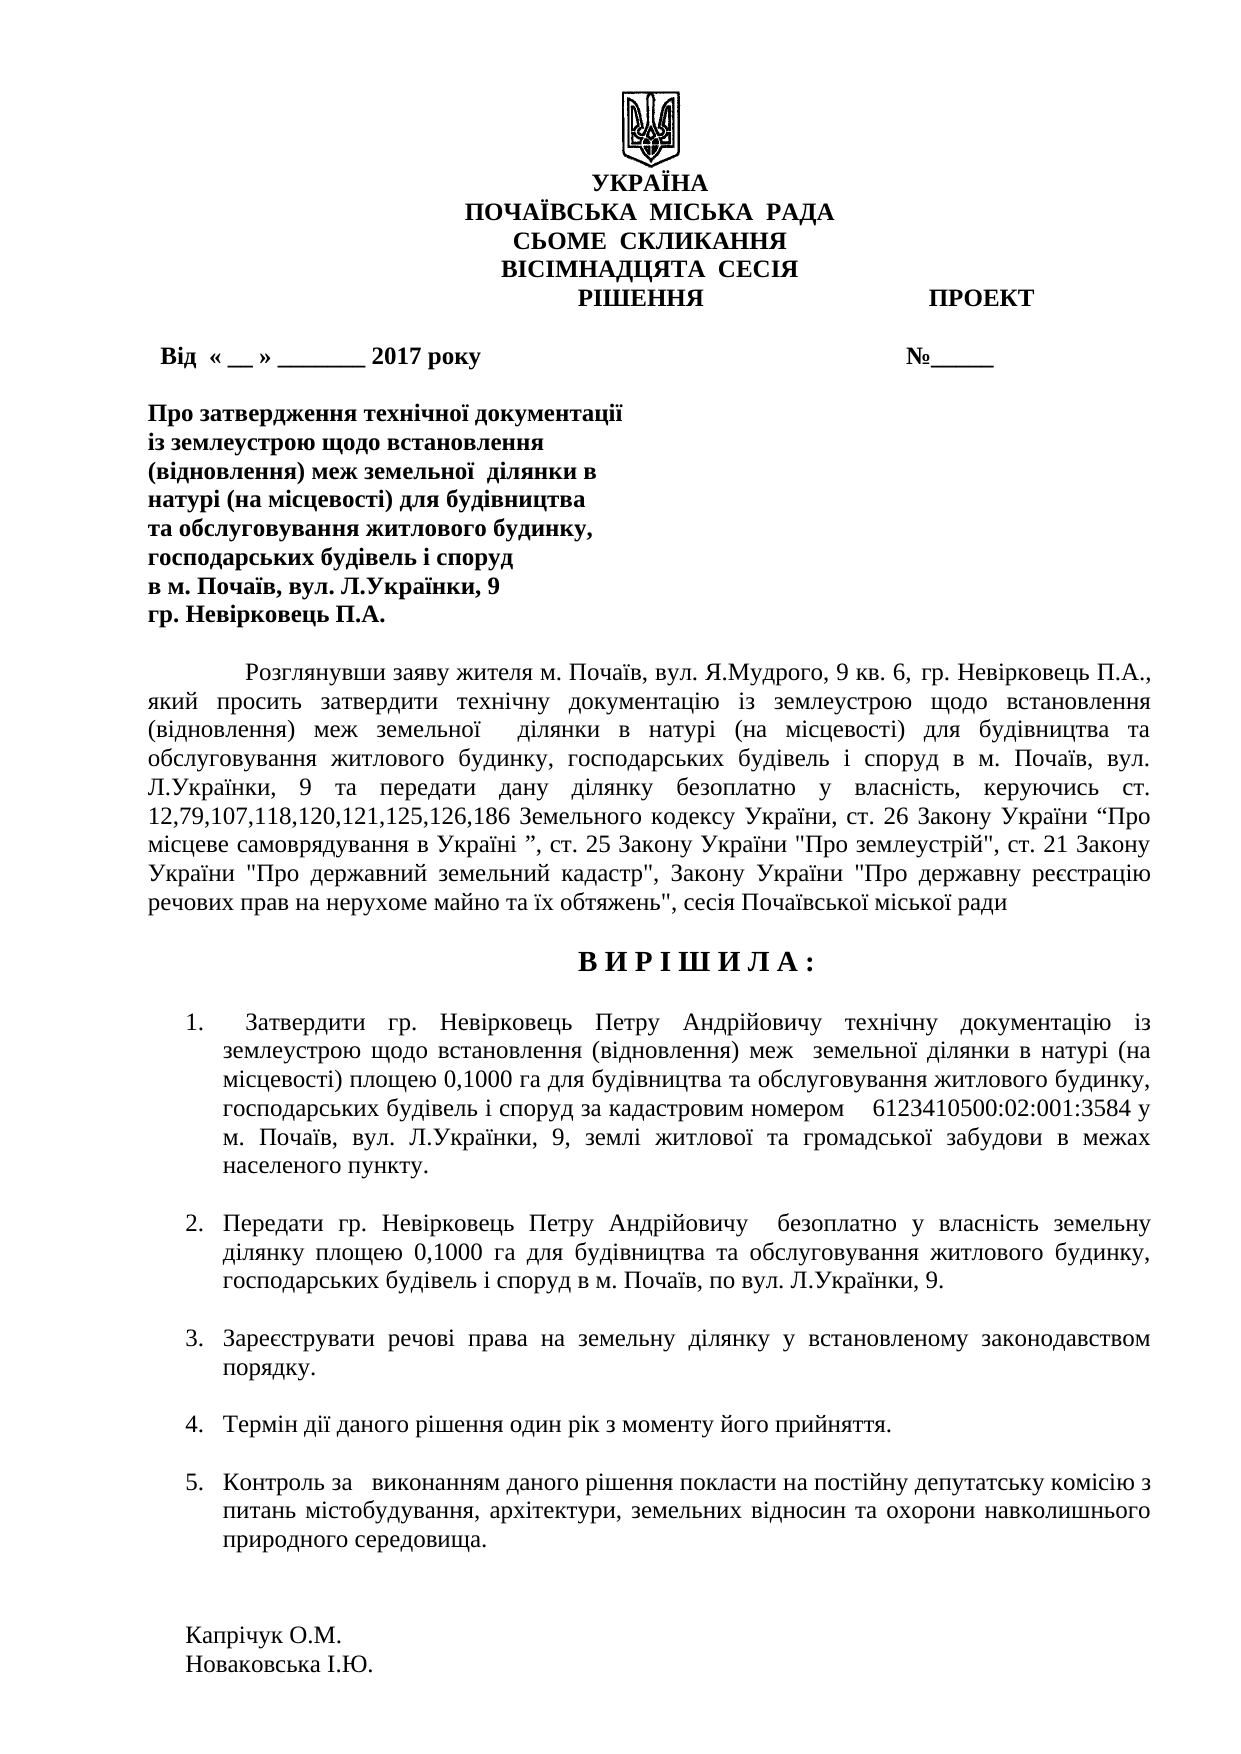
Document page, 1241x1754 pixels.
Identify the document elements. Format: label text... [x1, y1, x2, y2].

text із землеустрою щодо встановлення [148, 427, 1152, 456]
text Новаковська І.Ю. [148, 1649, 1152, 1678]
text гр. Невірковець П.А. [148, 599, 1152, 628]
list Затвердити гр. Невірковець Петру Андрійовичу технічну документацію із землеустрою щодо встановлення (відновлення) меж земельної ділянки в натурі (на місцевості) площею 0,1000 га для будівництва та обслуговування житлового будинку, господарських будівель і споруд за кадастровим номером 6123410500:02:001:3584 у м. Почаїв, вул. Л.Українки, 9, землі житлової та громадської забудови в межах населеного пункту. [185, 1007, 1152, 1179]
text Від « __ » _______ 2017 року №_____ [148, 341, 1152, 369]
text (відновлення) меж земельної ділянки в [148, 456, 1152, 484]
text РІШЕННЯ ПРОЕКТ [148, 283, 1152, 312]
text Розглянувши заяву жителя м. Почаїв, вул. Я.Мудрого, 9 кв. 6, гр. Невірковець П.А., який просить затвердити технічну документацію із землеустрою щодо встановлення (відновлення) меж земельної ділянки в натурі (на місцевості) для будівництва та обслуговування житлового будинку, господарських будівель і споруд в м. Почаїв, вул. Л.Українки, 9 та передати дану ділянку безоплатно у власність, керуючись ст. 12,79,107,118,120,121,125,126,186 Земельного кодексу України, ст. 26 Закону України “Про місцеве самоврядування в Україні ”, ст. 25 Закону України "Про землеустрій", ст. 21 Закону України "Про державний земельний кадастр", Закону України "Про державну реєстрацію речових прав на нерухоме майно та їх обтяжень", сесія Почаївської міської ради [148, 657, 1152, 916]
list Контроль за виконанням даного рішення покласти на постійну депутатську комісію з питань містобудування, архітектури, земельних відносин та охорони навколишнього природного середовища. [185, 1467, 1152, 1553]
list Зареєструвати речові права на земельну ділянку у встановленому законодавством порядку. [185, 1323, 1152, 1381]
text в м. Почаїв, вул. Л.Українки, 9 [148, 571, 1152, 599]
text господарських будівель і споруд [148, 542, 1152, 571]
picture [616, 88, 684, 169]
text Про затвердження технічної документації [148, 398, 1152, 427]
text В И Р І Ш И Л А : [148, 944, 1152, 978]
text СЬОМЕ СКЛИКАННЯ [148, 226, 1152, 254]
text ПОЧАЇВСЬКА МІСЬКА РАДА [148, 197, 1152, 226]
text Капрічук О.М. [148, 1620, 1152, 1649]
text УКРАЇНА [148, 168, 1152, 197]
text натурі (на місцевості) для будівництва [148, 484, 1152, 513]
text та обслуговування житлового будинку, [148, 513, 1152, 542]
list Термін дії даного рішення один рік з моменту його прийняття. [185, 1409, 1152, 1438]
list Передати гр. Невірковець Петру Андрійовичу безоплатно у власність земельну ділянку площею 0,1000 га для будівництва та обслуговування житлового будинку, господарських будівель і споруд в м. Почаїв, по вул. Л.Українки, 9. [185, 1208, 1152, 1294]
text ВІСІМНАДЦЯТА СЕСІЯ [148, 254, 1152, 283]
